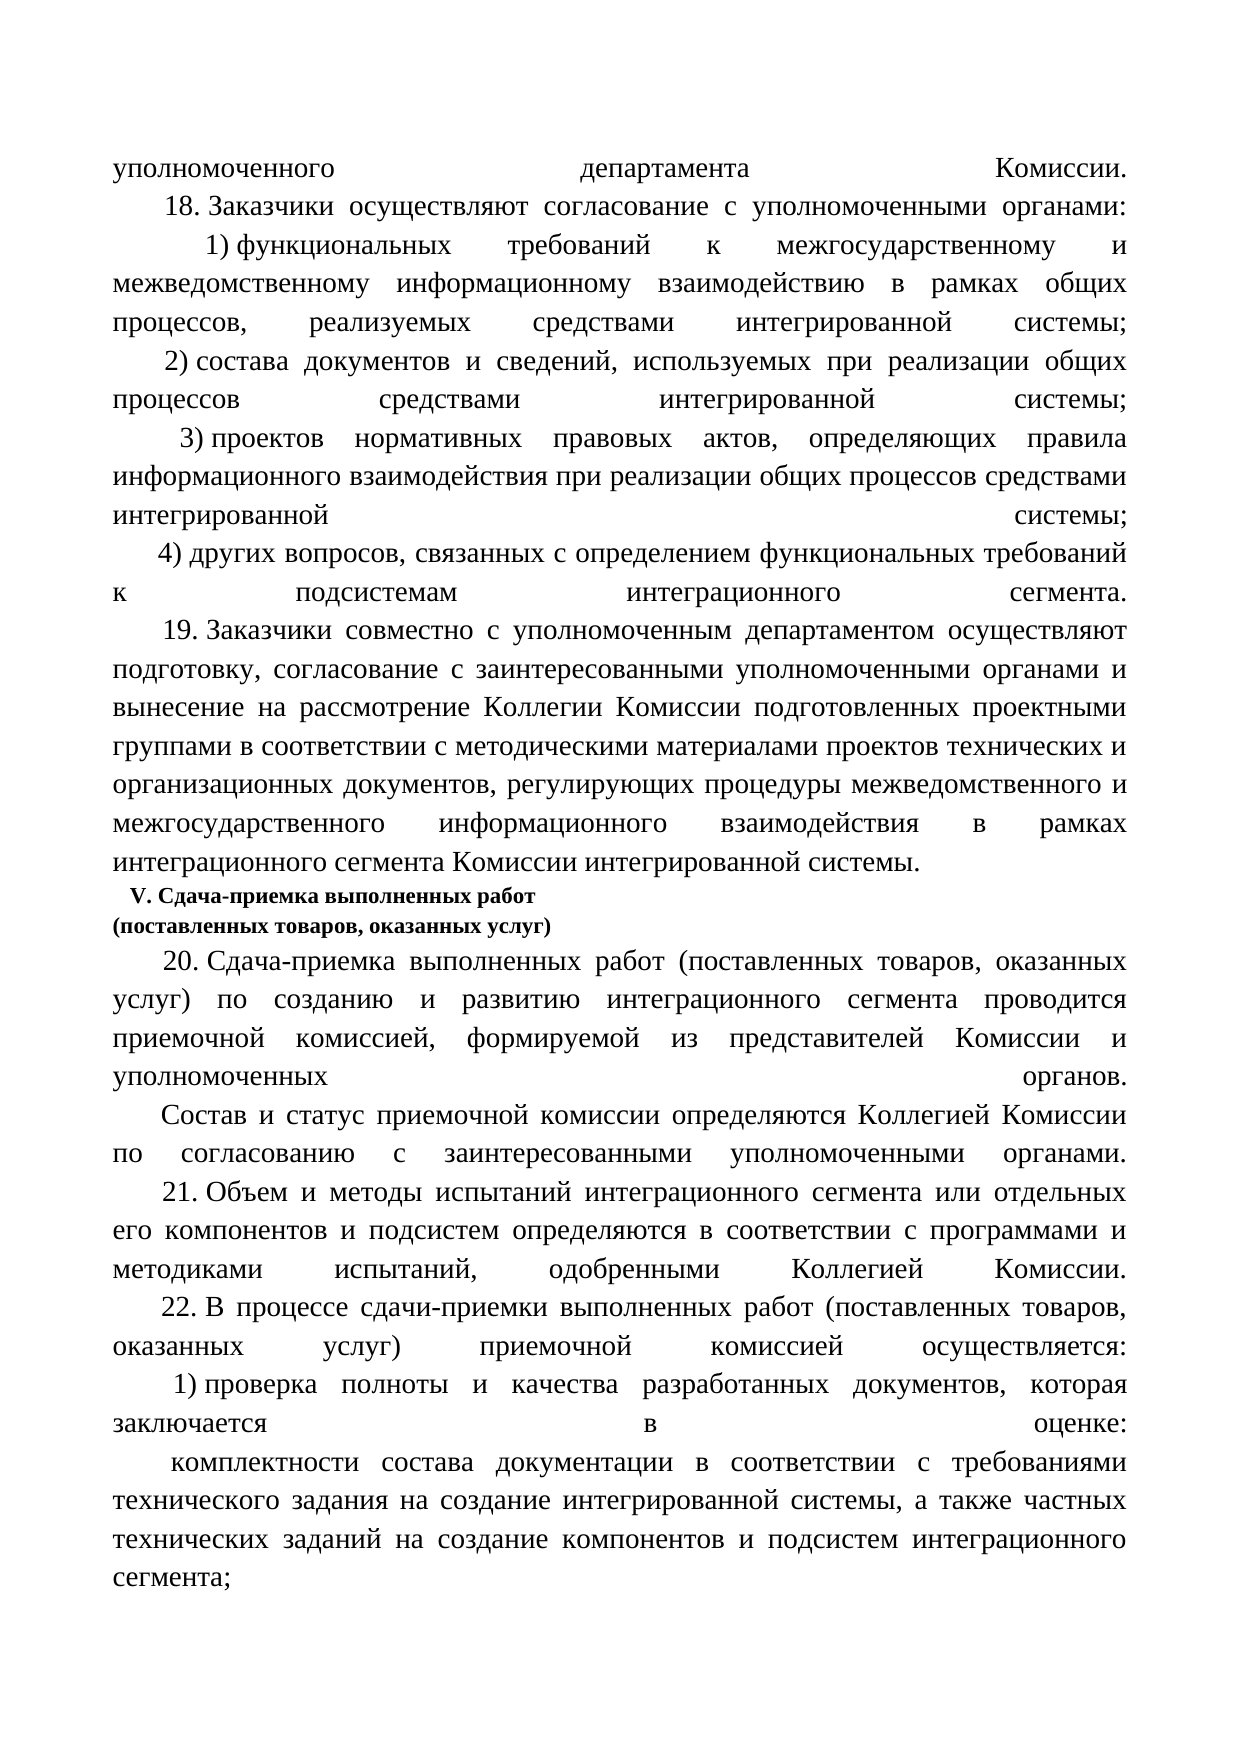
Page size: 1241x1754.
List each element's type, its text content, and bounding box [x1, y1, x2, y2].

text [112, 943, 1128, 1593]
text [112, 150, 1128, 877]
text V. Сдача-приемка выполненных работ (поставленных товаров, оказанных услуг) [112, 882, 1128, 939]
